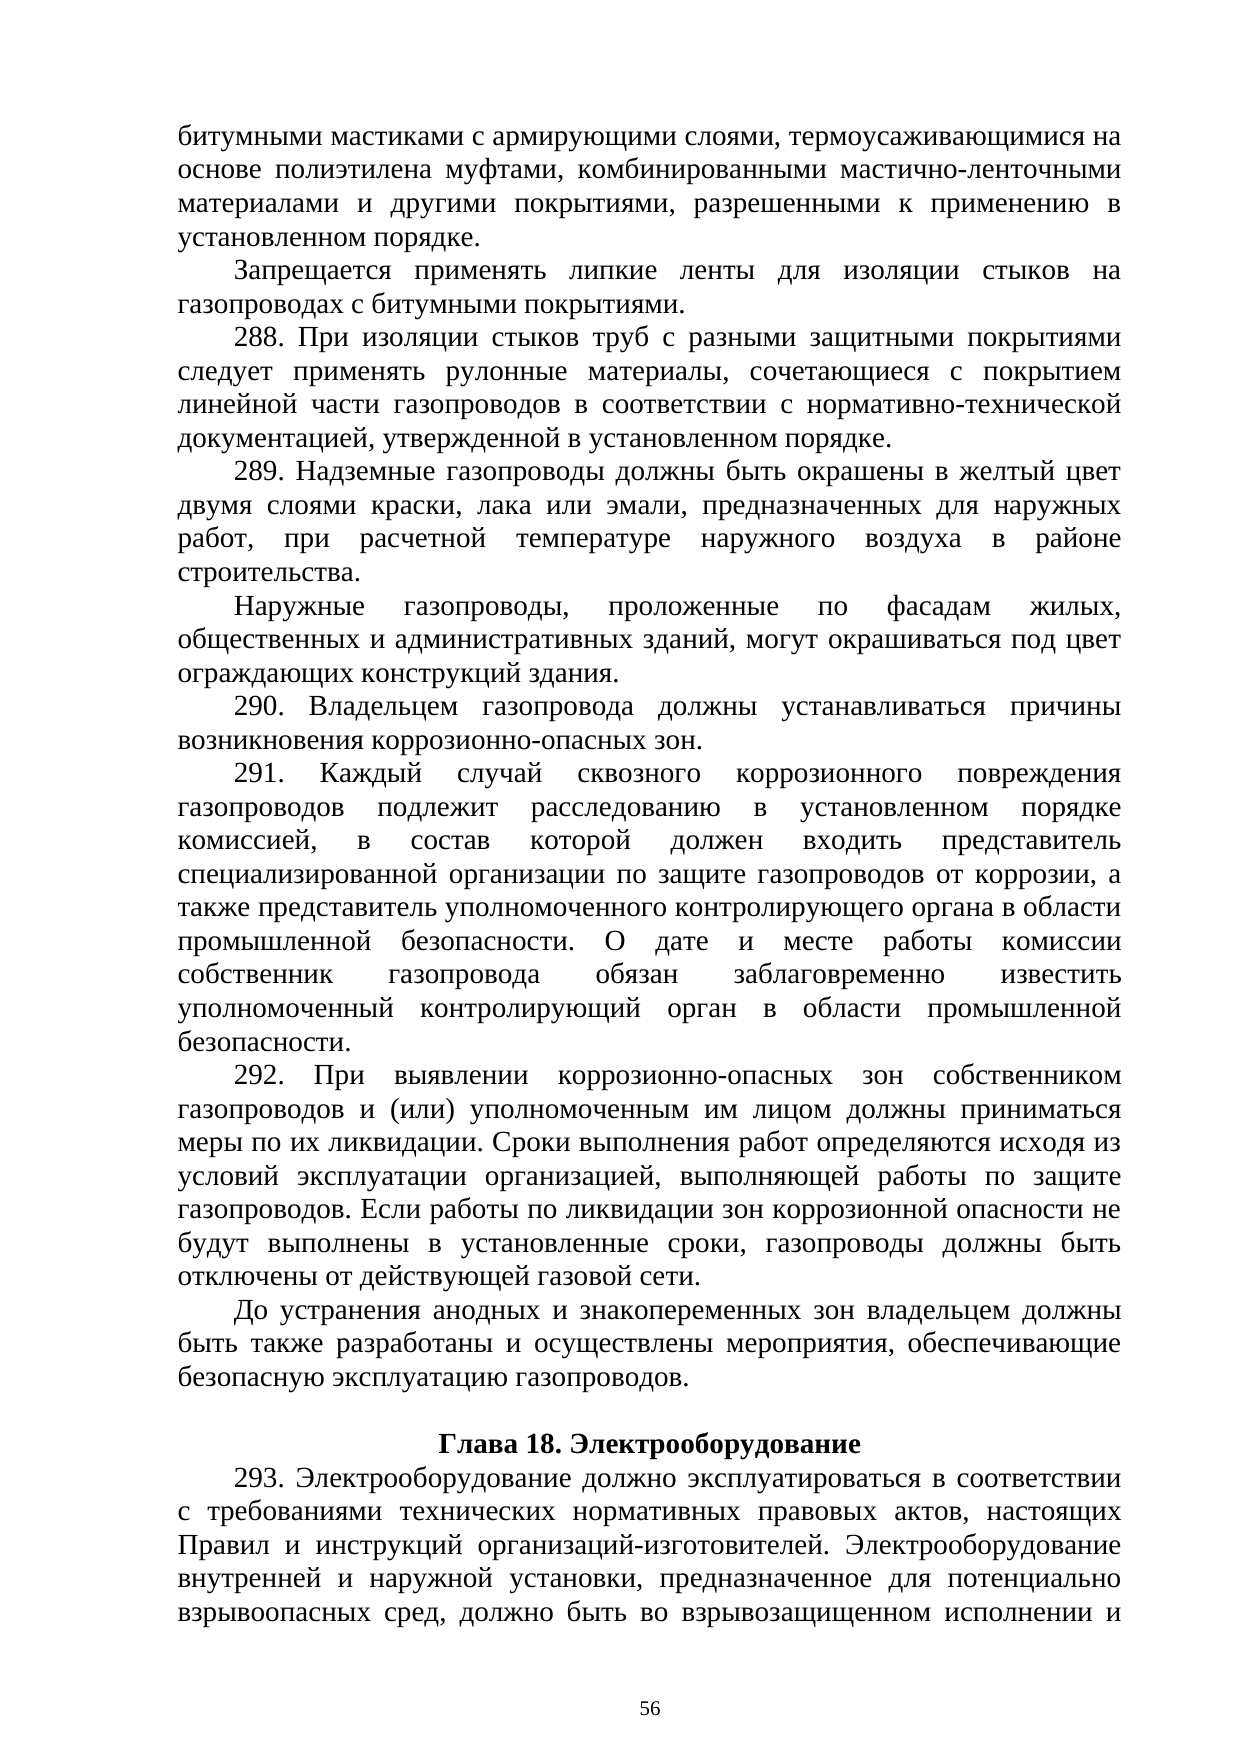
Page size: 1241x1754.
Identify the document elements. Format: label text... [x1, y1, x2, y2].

text 292. При выявлении коррозионно-опасных зон собственником газопроводов и (или) уполномоченным им лицом должны приниматься меры по их ликвидации. Сроки выполнения работ определяются исходя из условий эксплуатации организацией, выполняющей работы по защите газопроводов. Если работы по ликвидации зон коррозионной опасности не будут выполнены в установленные сроки, газопроводы должны быть отключены от действующей газовой сети. [177, 1057, 1122, 1292]
text 291. Каждый случай сквозного коррозионного повреждения газопроводов подлежит расследованию в установленном порядке комиссией, в состав которой должен входить представитель специализированной организации по защите газопроводов от коррозии, а также представитель уполномоченного контролирующего органа в области промышленной безопасности. О дате и месте работы комиссии собственник газопровода обязан заблаговременно известить уполномоченный контролирующий орган в области промышленной безопасности. [177, 755, 1122, 1057]
text 288. При изоляции стыков труб с разными защитными покрытиями следует применять рулонные материалы, сочетающиеся с покрытием линейной части газопроводов в соответствии с нормативно-технической документацией, утвержденной в установленном порядке. [177, 319, 1122, 453]
text До устранения анодных и знакопеременных зон владельцем должны быть также разработаны и осуществлены мероприятия, обеспечивающие безопасную эксплуатацию газопроводов. [177, 1292, 1122, 1393]
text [177, 118, 1122, 252]
text 289. Надземные газопроводы должны быть окрашены в желтый цвет двумя слоями краски, лака или эмали, предназначенных для наружных работ, при расчетной температуре наружного воздуха в районе строительства. [177, 453, 1122, 588]
text Запрещается применять липкие ленты для изоляции стыков на газопроводах с битумными покрытиями. [177, 252, 1122, 319]
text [177, 1460, 1122, 1627]
text 290. Владельцем газопровода должны устанавливаться причины возникновения коррозионно-опасных зон. [177, 688, 1122, 755]
text Глава 18. Электрооборудование [177, 1426, 1122, 1460]
text Наружные газопроводы, проложенные по фасадам жилых, общественных и административных зданий, могут окрашиваться под цвет ограждающих конструкций здания. [177, 588, 1122, 688]
